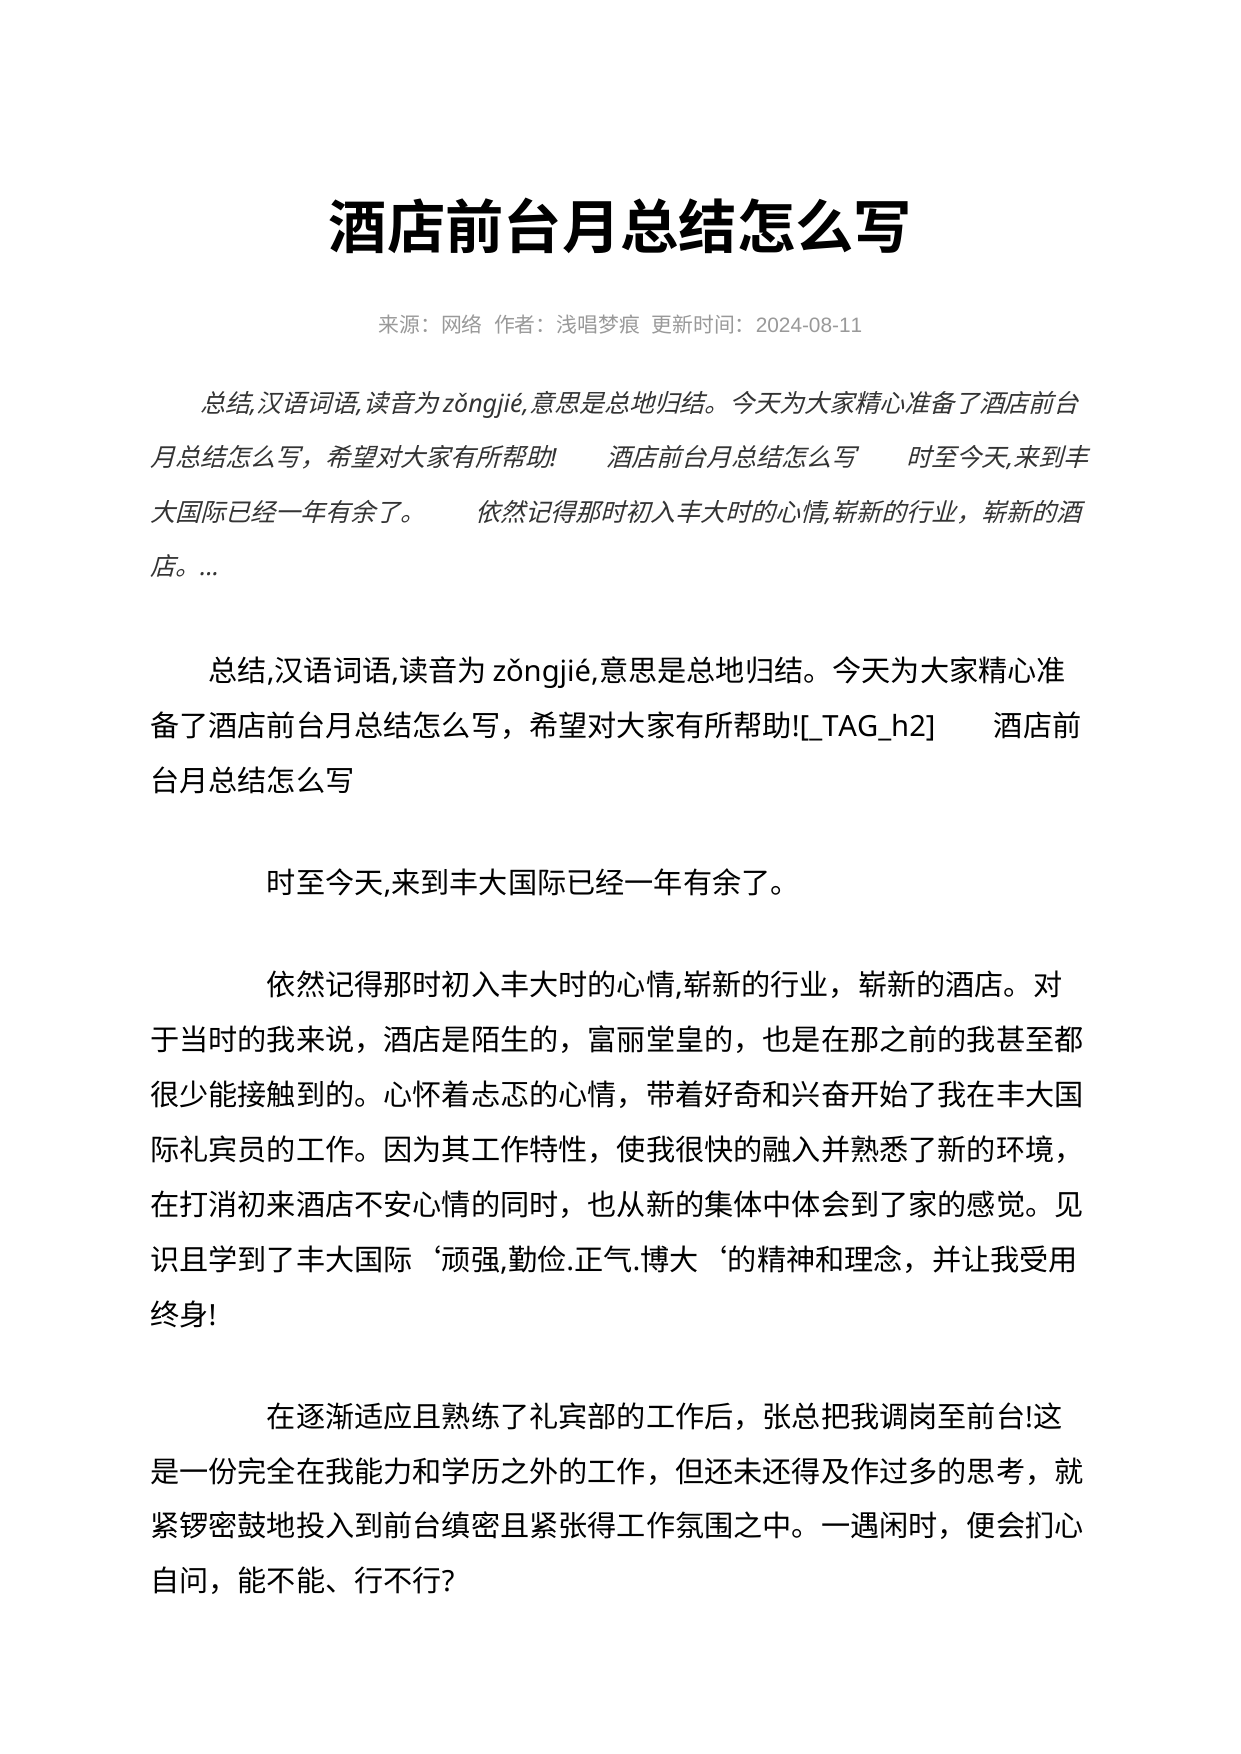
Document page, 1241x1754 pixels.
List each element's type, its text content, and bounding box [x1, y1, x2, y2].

text 依然记得那时初入丰大时的心情,崭新的行业，崭新的酒店。对于当时的我来说，酒店是陌生的，富丽堂皇的，也是在那之前的我甚至都很少能接触到的。心怀着忐忑的心情，带着好奇和兴奋开始了我在丰大国际礼宾员的工作。因为其工作特性，使我很快的融入并熟悉了新的环境，在打消初来酒店不安心情的同时，也从新的集体中体会到了家的感觉。见识且学到了丰大国际‘顽强,勤俭.正气.博大‘的精神和理念，并让我受用终身! [150, 962, 1090, 1333]
subtitle 酒店前台月总结怎么写 [150, 181, 1090, 266]
text 总结,汉语词语,读音为zǒngjié,意思是总地归结。今天为大家精心准备了酒店前台月总结怎么写，希望对大家有所帮助! 酒店前台月总结怎么写 时至今天,来到丰大国际已经一年有余了。 依然记得那时初入丰大时的心情,崭新的行业，崭新的酒店。... [150, 383, 1090, 583]
text 时至今天,来到丰大国际已经一年有余了。 [150, 859, 1090, 902]
text 来源：网络 作者：浅唱梦痕 更新时间：2024-08-11 [150, 313, 1090, 337]
text 在逐渐适应且熟练了礼宾部的工作后，张总把我调岗至前台!这是一份完全在我能力和学历之外的工作，但还未还得及作过多的思考，就紧锣密鼓地投入到前台缜密且紧张得工作氛围之中。一遇闲时，便会扪心自问，能不能、行不行? [150, 1393, 1090, 1600]
text 总结,汉语词语,读音为zǒngjié,意思是总地归结。今天为大家精心准备了酒店前台月总结怎么写，希望对大家有所帮助![_TAG_h2] 酒店前台月总结怎么写 [150, 648, 1090, 800]
